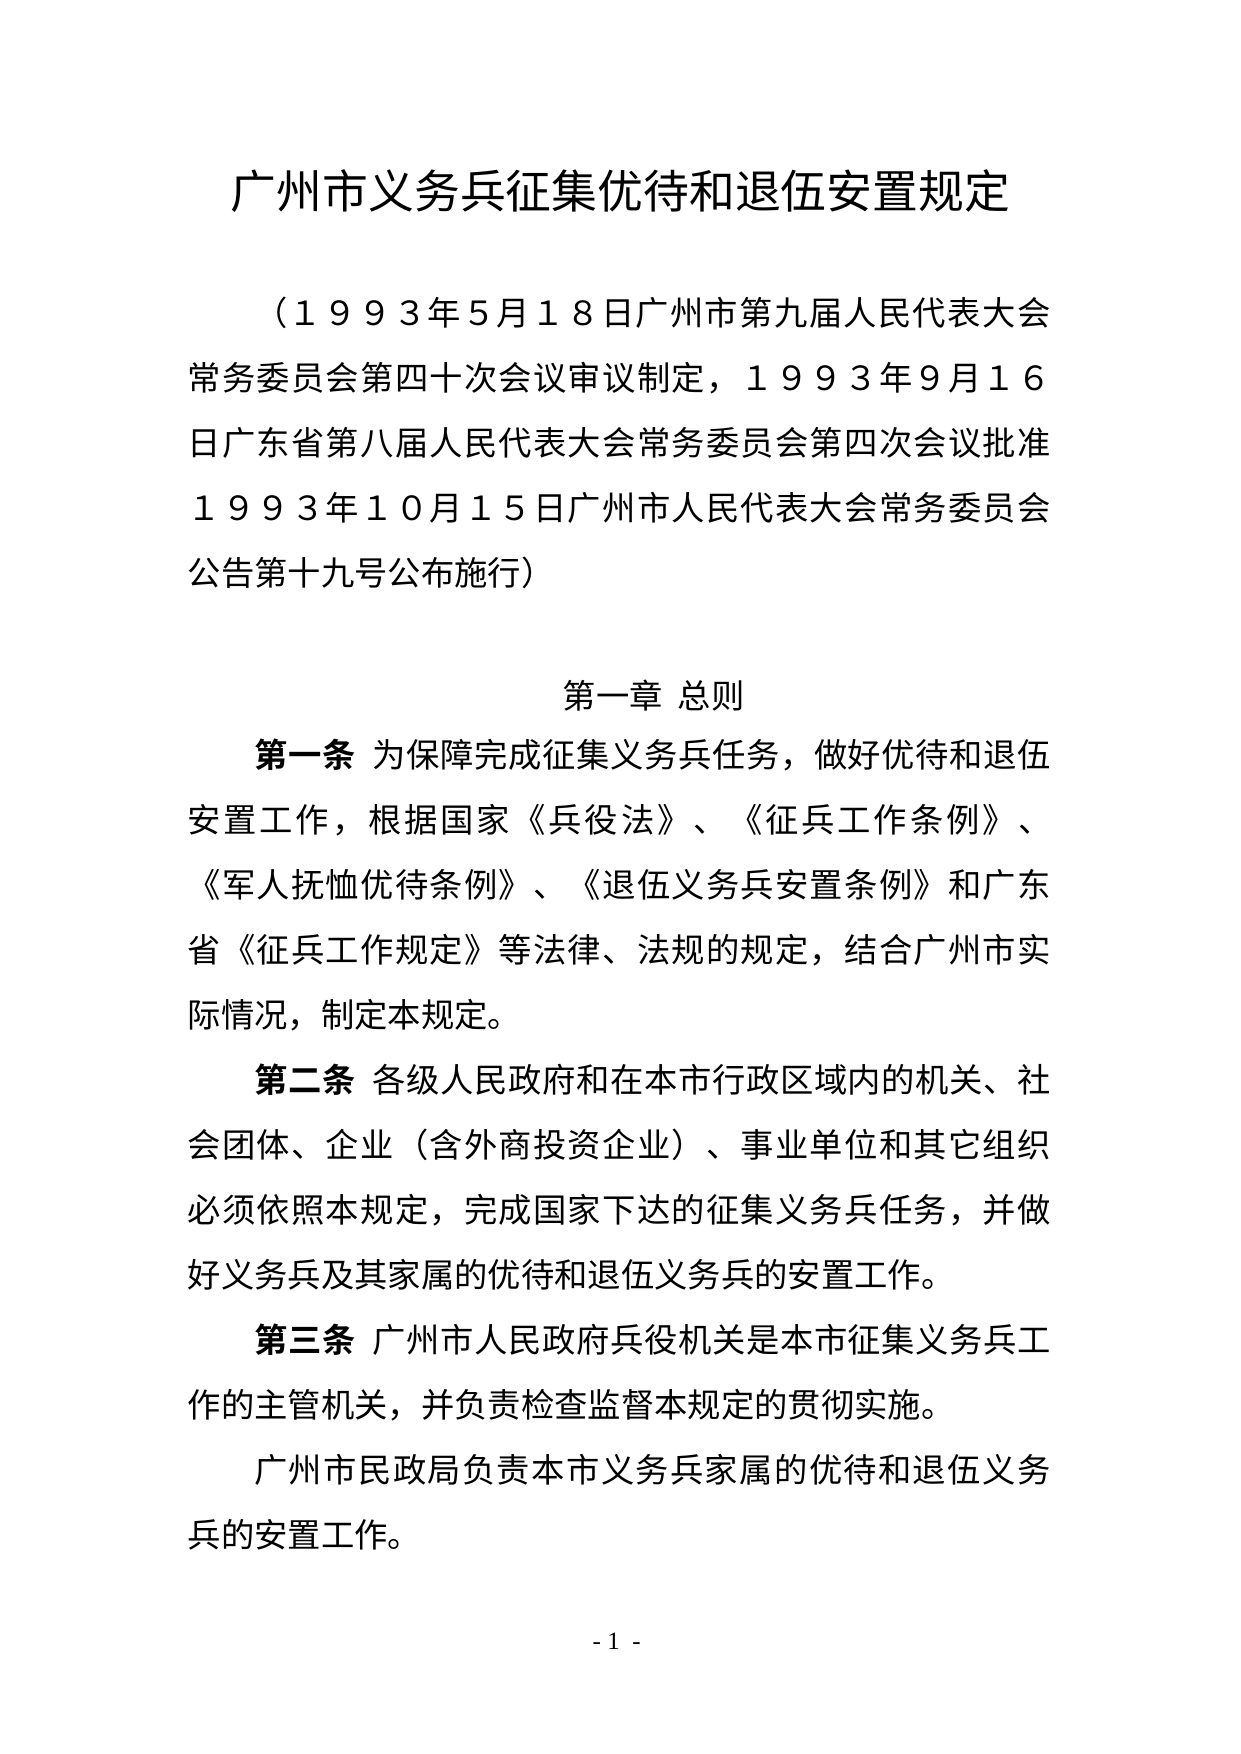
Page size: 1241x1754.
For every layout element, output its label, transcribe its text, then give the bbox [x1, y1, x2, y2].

text 第二条 各级人民政府和在本市行政区域内的机关、社会团体、企业（含外商投资企业）、事业单位和其它组织，必须依照本规定，完成国家下达的征集义务兵任务，并做好义务兵及其家属的优待和退伍义务兵的安置工作。 [187, 1045, 1053, 1305]
text 第一条 为保障完成征集义务兵任务，做好优待和退伍安置工作，根据国家《兵役法》、《征兵工作条例》、《军人抚恤优待条例》、《退伍义务兵安置条例》和广东省《征兵工作规定》等法律、法规的规定，结合广州市实际情况，制定本规定。 [187, 720, 1053, 1045]
text 第一章 总则 [187, 662, 1053, 720]
text 第三条 广州市人民政府兵役机关是本市征集义务兵工作的主管机关，并负责检查监督本规定的贯彻实施。 [187, 1305, 1053, 1435]
text 广州市义务兵征集优待和退伍安置规定 [187, 162, 1053, 220]
text 广州市民政局负责本市义务兵家属的优待和退伍义务兵的安置工作。 [187, 1435, 1053, 1565]
text （１９９３年５月１８日广州市第九届人民代表大会常务委员会第四十次会议审议制定，１９９３年９月１６日广东省第八届人民代表大会常务委员会第四次会议批准，１９９３年１０月１５日广州市人民代表大会常务委员会公告第十九号公布施行） [187, 279, 1053, 604]
